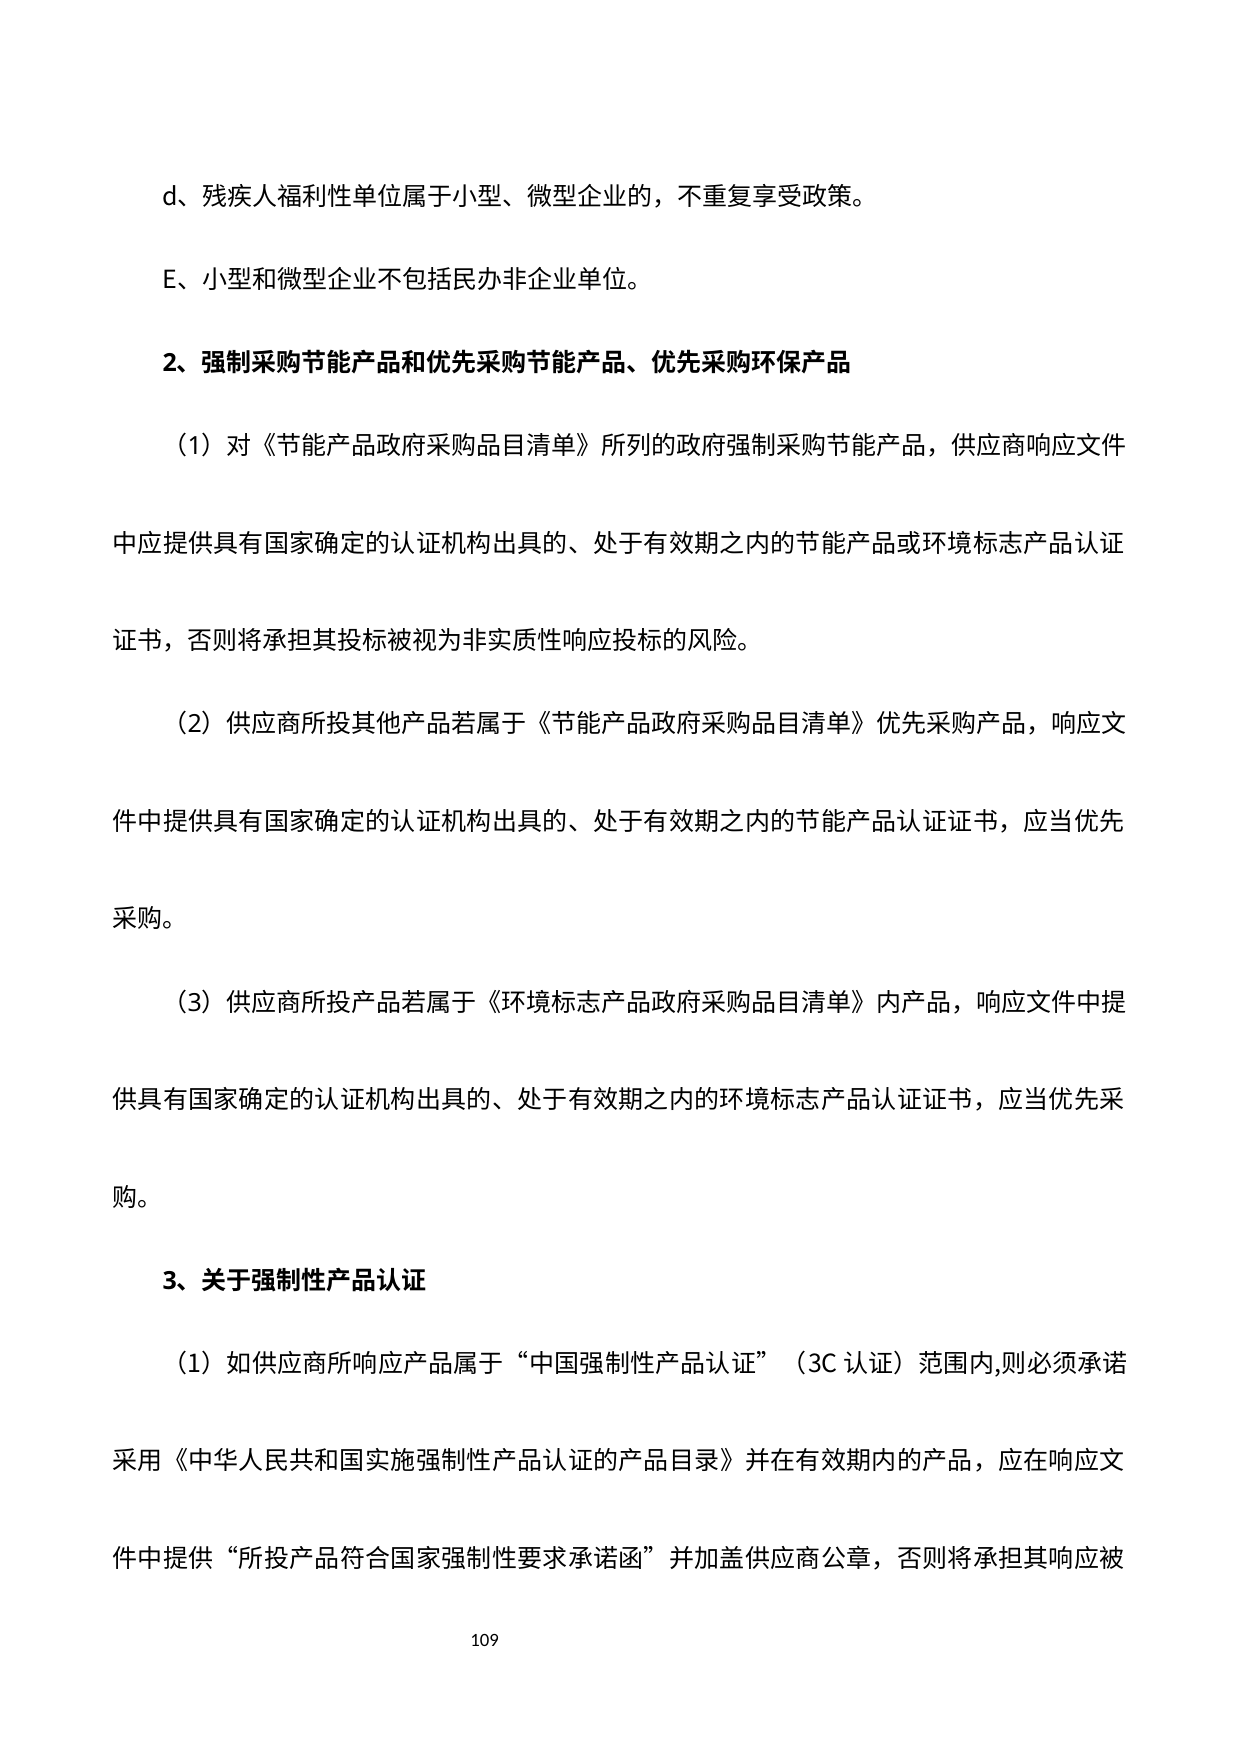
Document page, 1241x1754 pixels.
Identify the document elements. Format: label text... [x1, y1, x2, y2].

text （2）供应商所投其他产品若属于《节能产品政府采购品目清单》优先采购产品，响应文件中提供具有国家确定的认证机构出具的、处于有效期之内的节能产品认证证书，应当优先采购。 [112, 689, 1128, 949]
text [112, 1329, 1128, 1589]
text 2、强制采购节能产品和优先采购节能产品、优先采购环保产品 [112, 328, 1128, 393]
text 3、关于强制性产品认证 [112, 1246, 1128, 1311]
text d、残疾人福利性单位属于小型、微型企业的，不重复享受政策。 [112, 162, 1128, 227]
text E、小型和微型企业不包括民办非企业单位。 [112, 245, 1128, 310]
text （3）供应商所投产品若属于《环境标志产品政府采购品目清单》内产品，响应文件中提供具有国家确定的认证机构出具的、处于有效期之内的环境标志产品认证证书，应当优先采购。 [112, 968, 1128, 1228]
text （1）对《节能产品政府采购品目清单》所列的政府强制采购节能产品，供应商响应文件中应提供具有国家确定的认证机构出具的、处于有效期之内的节能产品或环境标志产品认证证书，否则将承担其投标被视为非实质性响应投标的风险。 [112, 411, 1128, 671]
